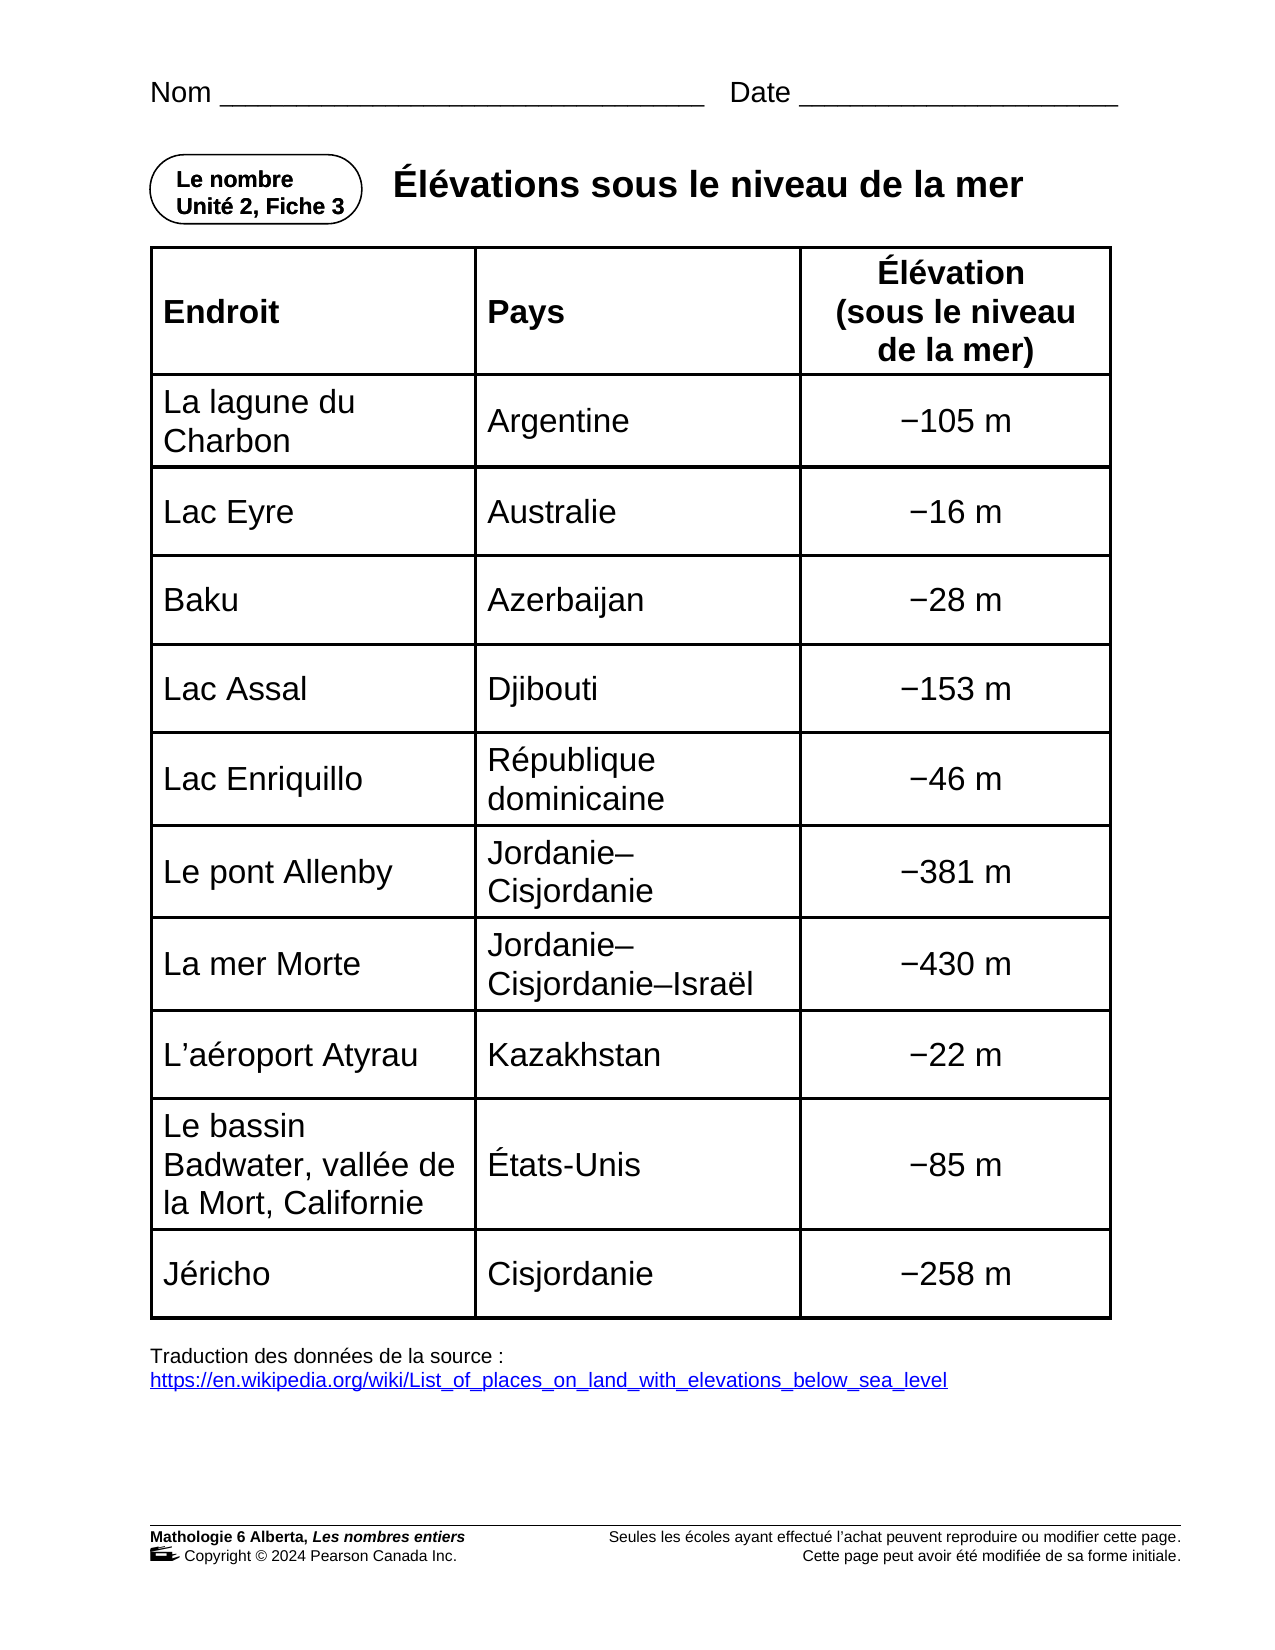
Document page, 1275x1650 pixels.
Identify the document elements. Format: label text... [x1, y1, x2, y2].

table_header Élévation (sous le niveau de la mer) [802, 249, 1109, 373]
table_cell Le bassin Badwater, vallée de la Mort, Californie [153, 1100, 474, 1228]
table_cell −153 m [802, 646, 1109, 731]
table_cell −430 m [802, 919, 1109, 1008]
table_cell L’aéroport Atyrau [153, 1012, 474, 1097]
table_cell Jéricho [153, 1231, 474, 1316]
table_cell Djibouti [477, 646, 799, 731]
picture [150, 1546, 180, 1561]
table_cell −258 m [802, 1231, 1109, 1316]
table_cell Cisjordanie [477, 1231, 799, 1316]
table_cell −46 m [802, 734, 1109, 823]
table_cell −105 m [802, 376, 1109, 465]
table_cell République dominicaine [477, 734, 799, 823]
table_cell Le pont Allenby [153, 827, 474, 916]
table_cell Jordanie–Cisjordanie–Israël [477, 919, 799, 1008]
table_cell −28 m [802, 557, 1109, 642]
table_cell Argentine [477, 376, 799, 465]
table_cell Australie [477, 469, 799, 554]
table_cell Lac Eyre [153, 469, 474, 554]
table_cell −22 m [802, 1012, 1109, 1097]
table_cell −85 m [802, 1100, 1109, 1228]
table_cell La lagune du Charbon [153, 376, 474, 465]
table_cell États-Unis [477, 1100, 799, 1228]
table_header Pays [477, 249, 799, 373]
table_cell −16 m [802, 469, 1109, 554]
table_header Endroit [153, 249, 474, 373]
table_cell Kazakhstan [477, 1012, 799, 1097]
table_cell Lac Enriquillo [153, 734, 474, 823]
table_cell Jordanie–Cisjordanie [477, 827, 799, 916]
table_cell La mer Morte [153, 919, 474, 1008]
table_cell Lac Assal [153, 646, 474, 731]
table_cell Azerbaijan [477, 557, 799, 642]
text Traduction des données de la source : https://en.wikipedia.org/wiki/List_of_places_on_land_with_elevations_below_sea_level [150, 1343, 1181, 1391]
table_cell −381 m [802, 827, 1109, 916]
table_cell Baku [153, 557, 474, 642]
